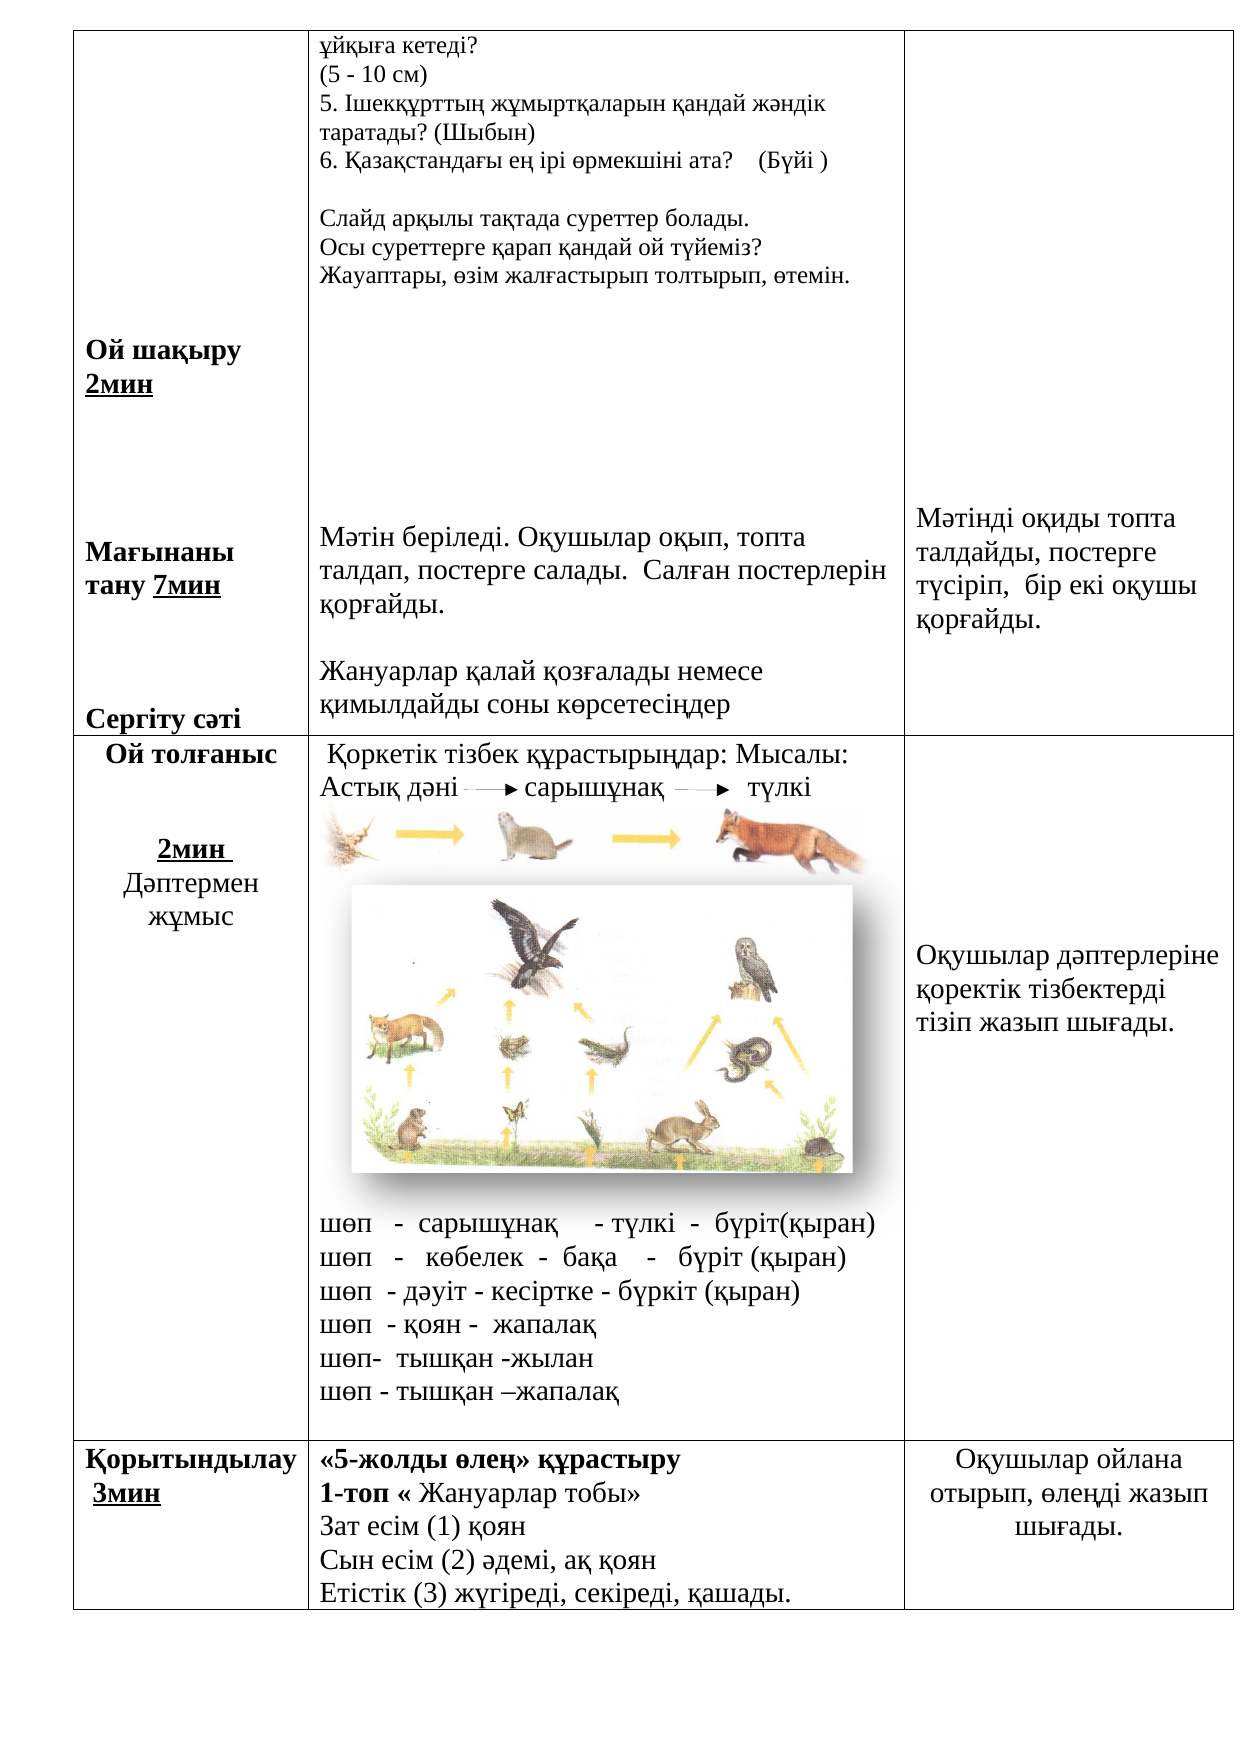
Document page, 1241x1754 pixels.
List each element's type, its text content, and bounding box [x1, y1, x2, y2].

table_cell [309, 31, 904, 735]
table_cell Қорытындылау 3мин [74, 1441, 308, 1609]
table_cell Қоркетік тізбек құрастырыңдар: Мысалы: Астық дәні сарышұнақ түлкі шөп - сарышұнақ - түлкі - бүріт(қыран) шөп - көбелек - бақа - бүріт (қыран) шөп - дәуіт - кесіртке - бүркіт (қыран) шөп - қоян - жапалақ шөп- тышқан -жылан шөп - тышқан –жапалақ [309, 736, 904, 1440]
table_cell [905, 31, 1233, 735]
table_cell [905, 1441, 1233, 1609]
picture [351, 885, 853, 1173]
picture [346, 818, 854, 858]
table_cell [309, 1441, 904, 1609]
table_cell Оқушылар дәптерлеріне қоректік тізбектерді тізіп жазып шығады. [905, 736, 1233, 1440]
table_cell Ой толғаныс 2мин Дәптермен жұмыс [74, 736, 308, 1440]
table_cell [74, 31, 308, 735]
